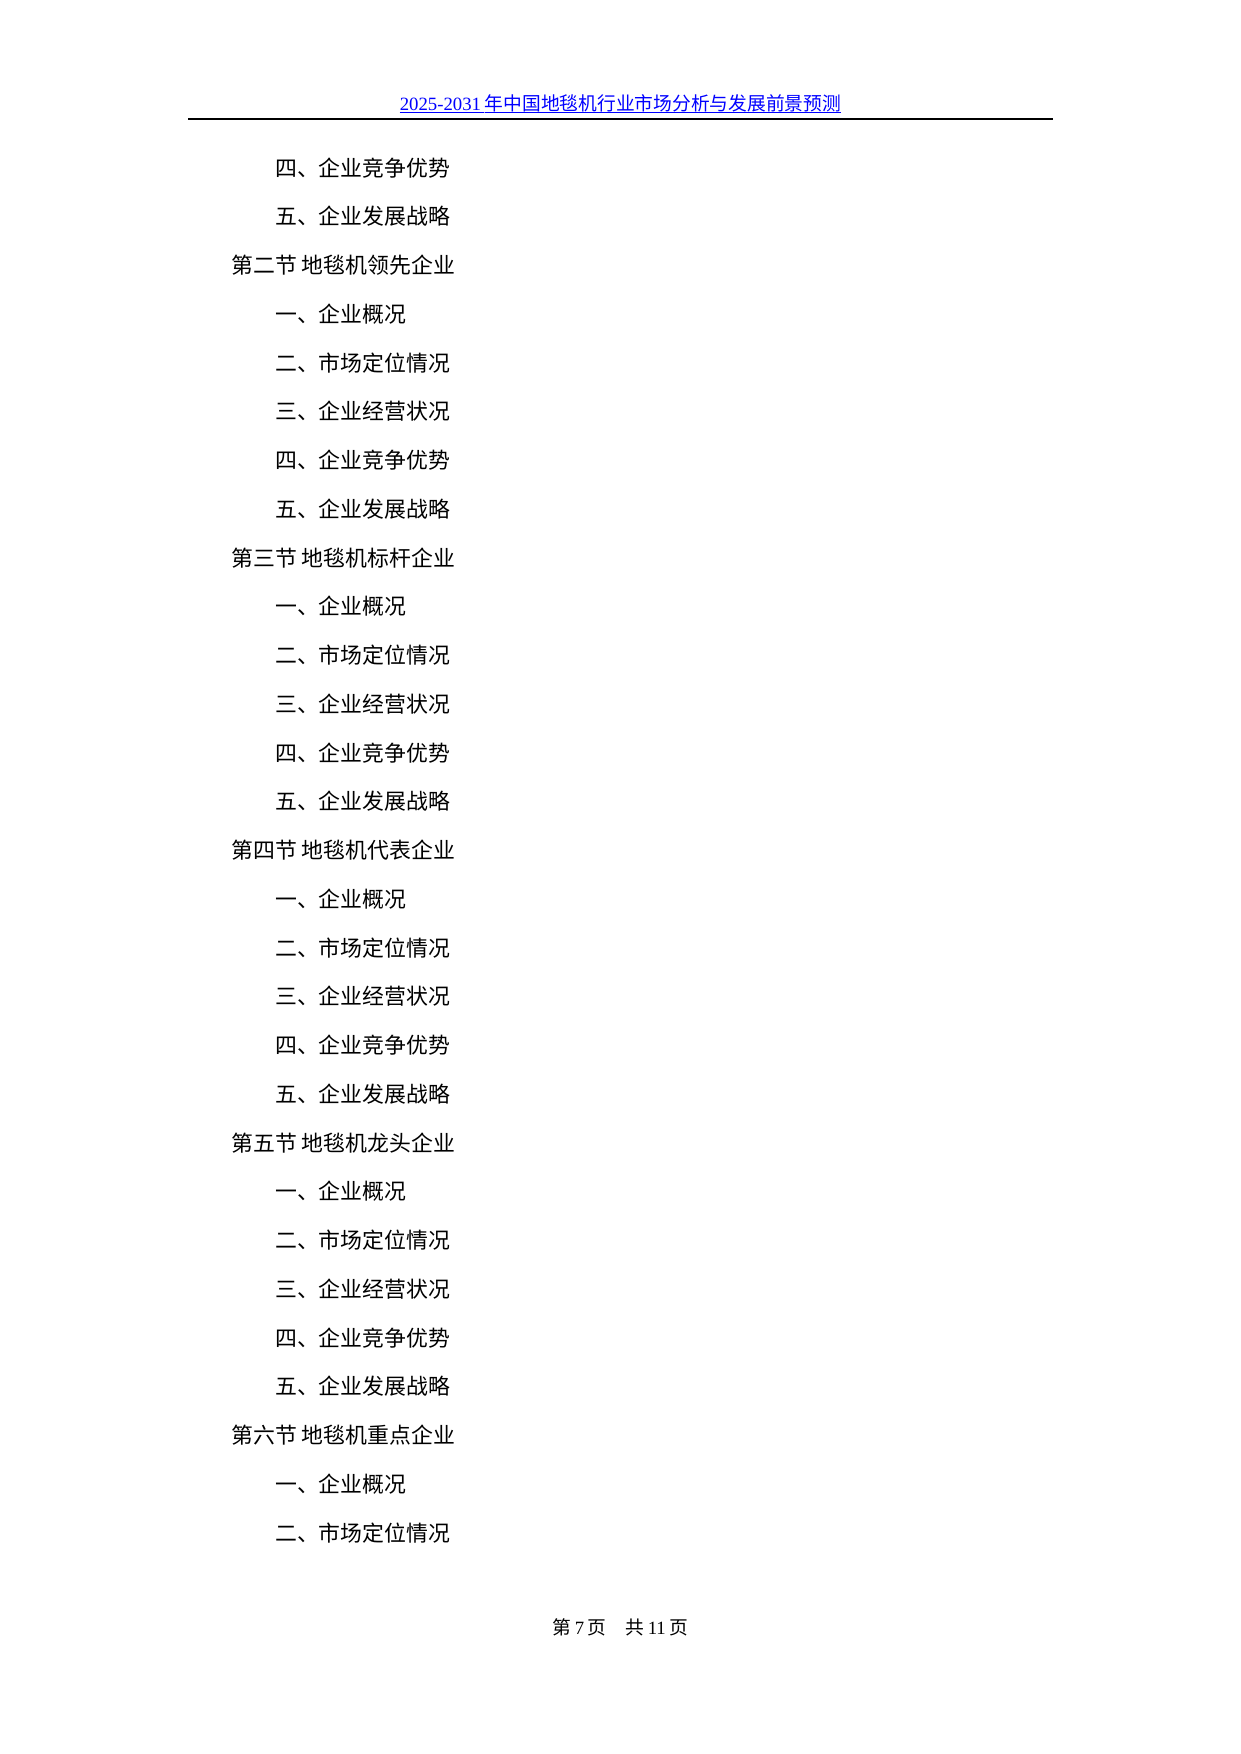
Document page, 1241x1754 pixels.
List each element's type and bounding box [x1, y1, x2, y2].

text [187, 150, 1053, 1548]
